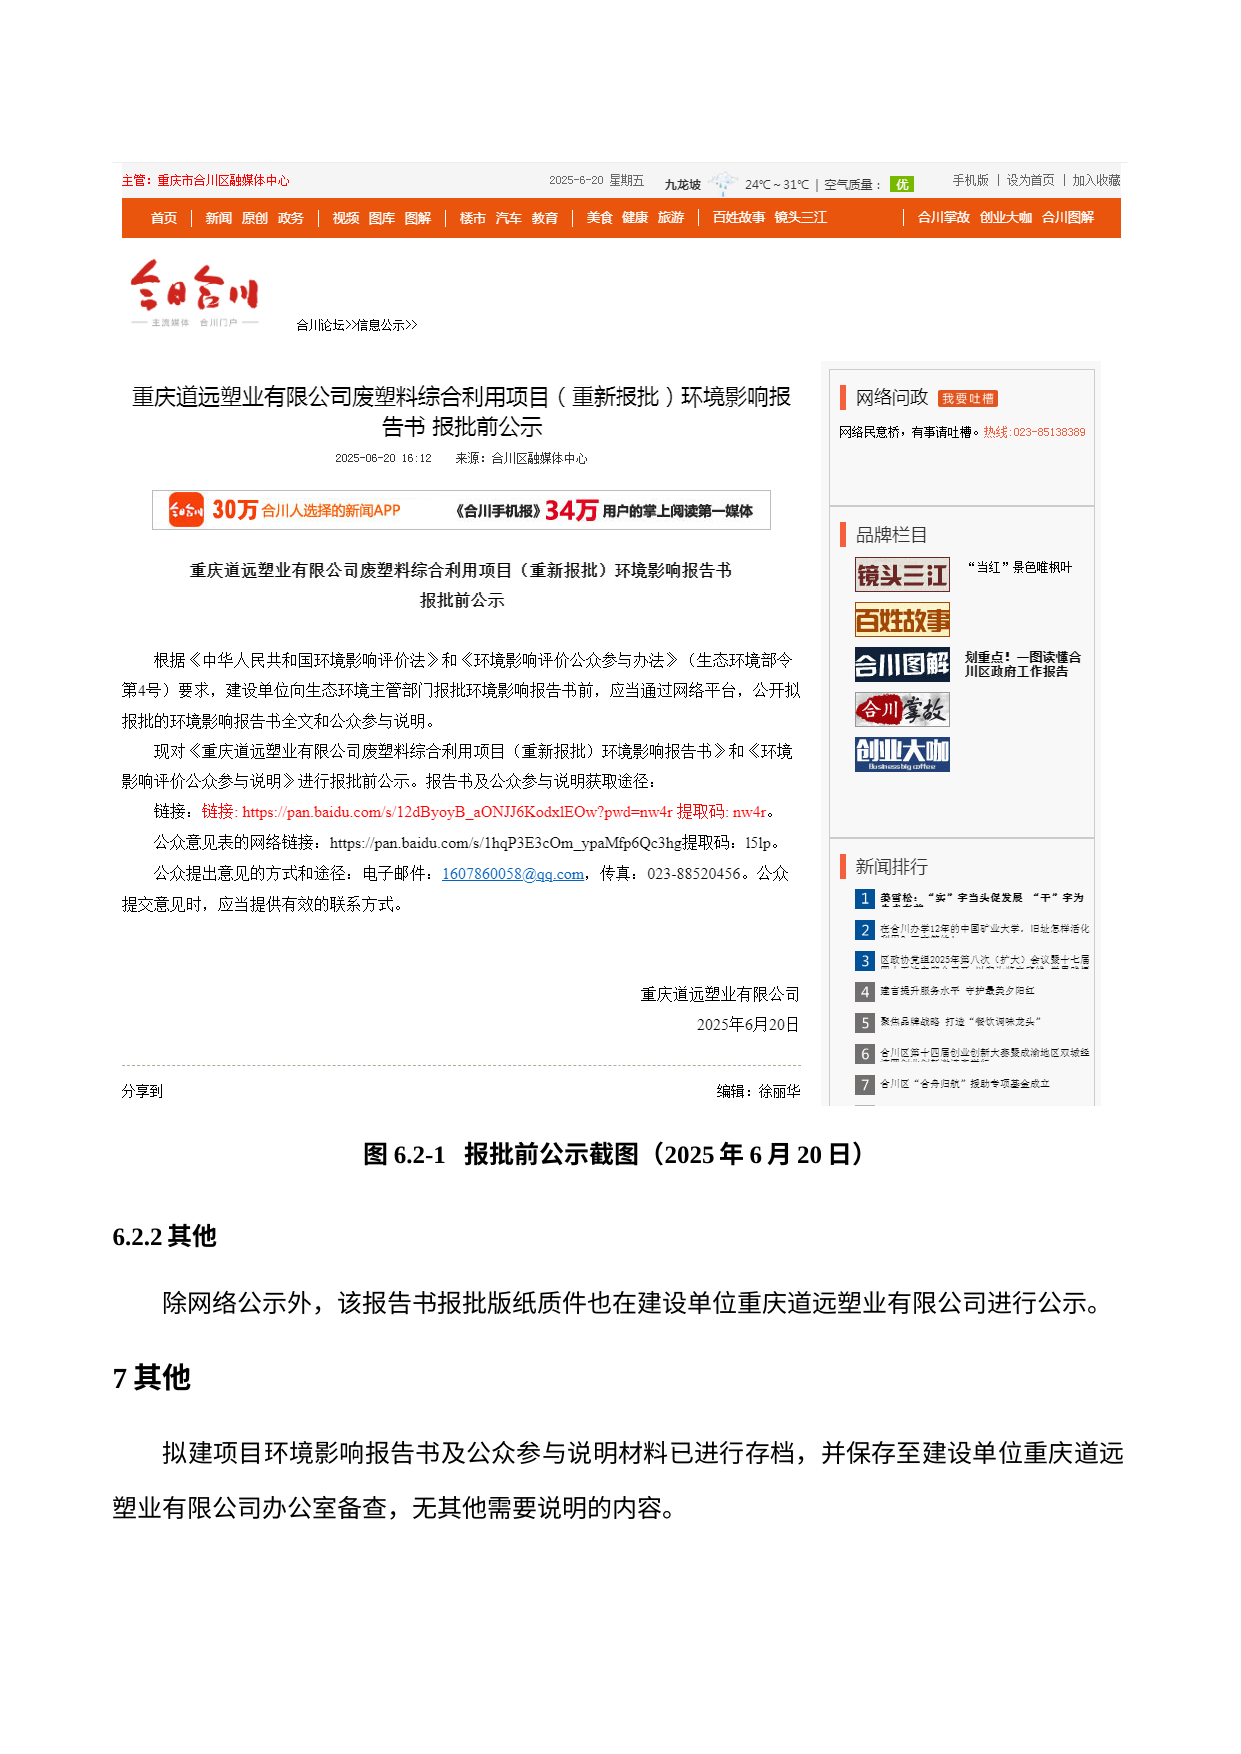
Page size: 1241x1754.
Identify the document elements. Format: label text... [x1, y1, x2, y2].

text 除网络公示外，该报告书报批版纸质件也在建设单位重庆道远塑业有限公司进行公示。 [112, 1284, 1128, 1320]
subtitle 7其他 [112, 1354, 1128, 1397]
subtitle 6.2.2其他 [112, 1216, 1128, 1253]
text 拟建项目环境影响报告书及公众参与说明材料已进行存档，并保存至建设单位重庆道远塑业有限公司办公室备查，无其他需要说明的内容。 [112, 1434, 1128, 1524]
text 图6.2-1 报批前公示截图（2025年6月20日） [112, 1120, 1128, 1185]
picture [112, 162, 1128, 1106]
